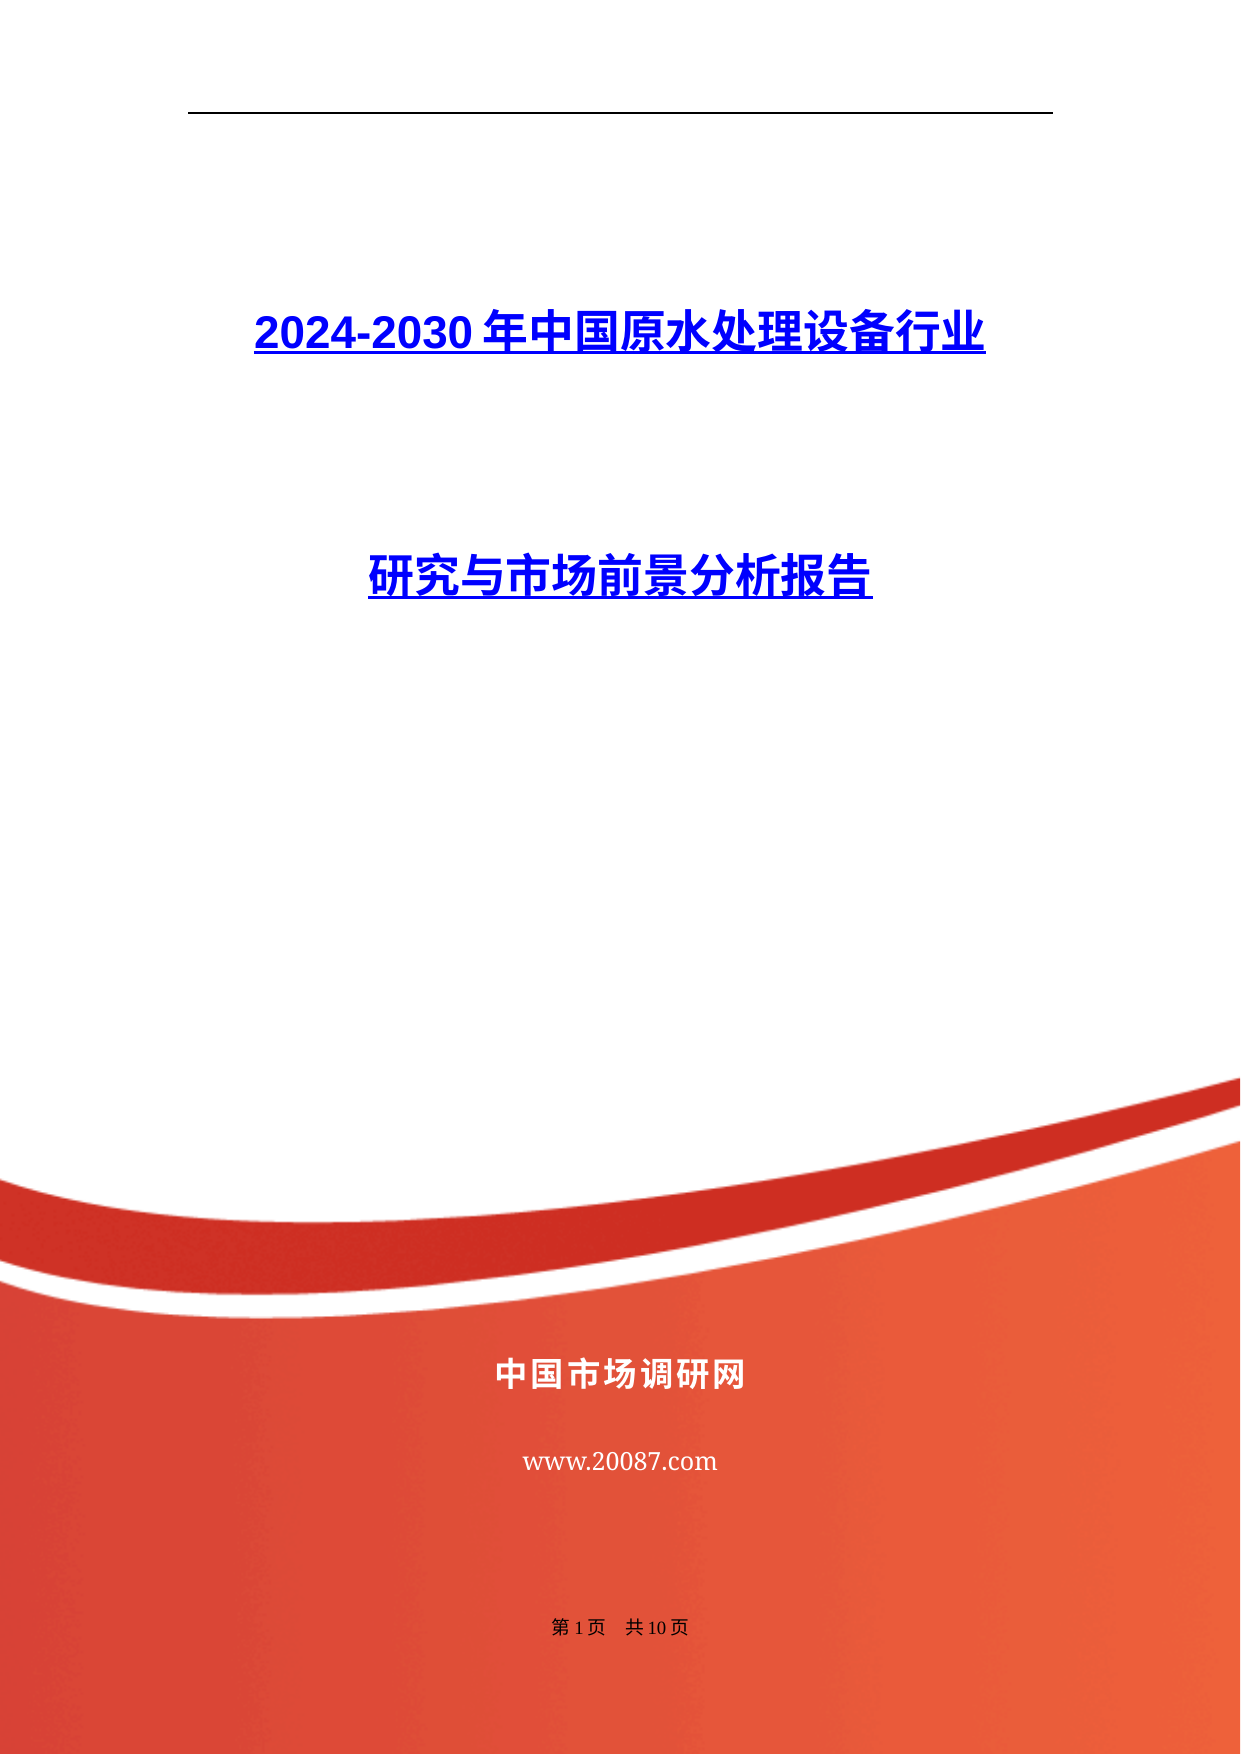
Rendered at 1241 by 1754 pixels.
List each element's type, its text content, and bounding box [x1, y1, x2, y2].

table_header 2024-2030年中国原水处理设备行业研究与市场前景分析报告 [188, 207, 1053, 773]
picture [0, 1006, 1241, 1754]
text www.20087.com [187, 1428, 1053, 1493]
subtitle 中国市场调研网 [187, 1339, 1053, 1404]
